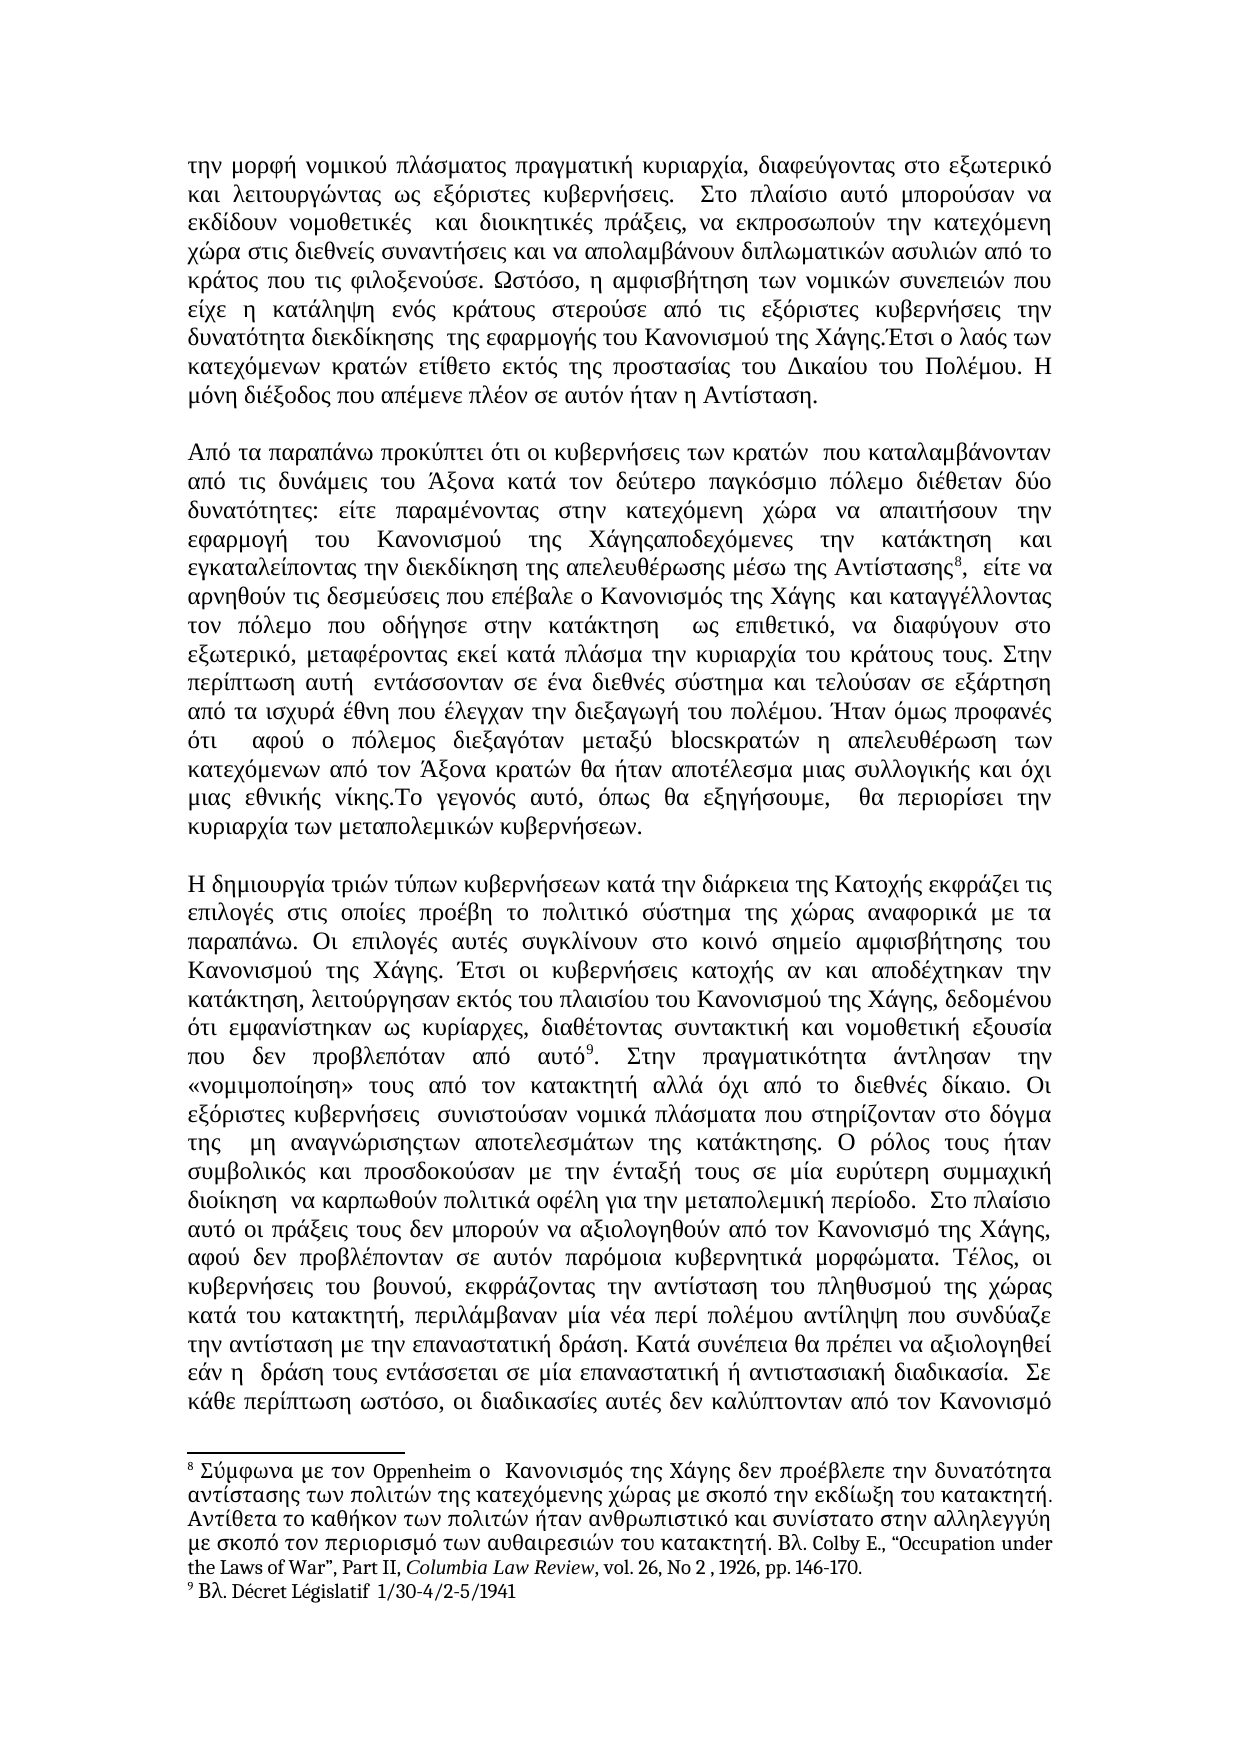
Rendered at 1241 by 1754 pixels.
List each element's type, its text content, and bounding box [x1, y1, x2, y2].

text Από τα παραπάνω προκύπτει ότι οι κυβερνήσεις των κρατών που καταλαμβάνονταν από τις δυνάμεις του Άξονα κατά τον δεύτερο παγκόσμιο πόλεμο διέθεταν δύο δυνατότητες: είτε παραμένοντας στην κατεχόμενη χώρα να απαιτήσουν την εφαρμογή του Κανονισμού της Χάγηςαποδεχόμενες την κατάκτηση και εγκαταλείποντας την διεκδίκηση της απελευθέρωσης μέσω της Αντίστασης, είτε να αρνηθούν τις δεσμεύσεις που επέβαλε ο Κανονισμός της Χάγης και καταγγέλλοντας τον πόλεμο που οδήγησε στην κατάκτηση ως επιθετικό, να διαφύγουν στο εξωτερικό, μεταφέροντας εκεί κατά πλάσμα την κυριαρχία του κράτους τους. Στην περίπτωση αυτή εντάσσονταν σε ένα διεθνές σύστημα και τελούσαν σε εξάρτηση από τα ισχυρά έθνη που έλεγχαν την διεξαγωγή του πολέμου. Ήταν όμως προφανές ότι αφού ο πόλεμος διεξαγόταν μεταξύ blocsκρατών η απελευθέρωση των κατεχόμενων από τον Άξονα κρατών θα ήταν αποτέλεσμα μιας συλλογικής και όχι μιας εθνικής νίκης.Το γεγονός αυτό, όπως θα εξηγήσουμε, θα περιορίσει την κυριαρχία των μεταπολεμικών κυβερνήσεων. [187, 437, 1053, 840]
text Από τον Κανονισμό της Χάγης προκύπτει ότι η πολεμική κατοχή δεν συνιστά μεταφορά κυριαρχίας στο κατέχοντα. Ο τελευταίος ασκεί μόνο πραγματική εξουσίαενώ η κυριαρχία του κατεχόμενου κράτους τελεί «εν υπνώσει» και αναβιώνει μετά την λήξη της κατοχής. Ωστόσο, η διάκριση των πολέμων σε δίκαιους και άδικους έδωσε μία νέα διάσταση στην έννοια της κυριαρχίας. Δεδομένου ότι δεν αναγνωρίζονταν νομικές συνέπειες στην πολεμική κατοχήτων κρατών όταν αυτή πραγματοποιείται κατόπιν επιθετικού πολέμου, υποστηρίχθηκε ότι οι νόμιμες κυβερνήσεις που ασκούσαν εξουσία πριν την κατοχή μπορούσαν να ασκήσουν με την μορφή νομικού πλάσματος πραγματική κυριαρχία, διαφεύγοντας στο εξωτερικό και λειτουργώντας ως εξόριστες κυβερνήσεις. Στο πλαίσιο αυτό μπορούσαν να εκδίδουν νομοθετικές και διοικητικές πράξεις, να εκπροσωπούν την κατεχόμενη χώρα στις διεθνείς συναντήσεις και να απολαμβάνουν διπλωματικών ασυλιών από το κράτος που τις φιλοξενούσε. Ωστόσο, η αμφισβήτηση των νομικών συνεπειών που είχε η κατάληψη ενός κράτους στερούσε από τις εξόριστες κυβερνήσεις την δυνατότητα διεκδίκησης της εφαρμογής του Κανονισμού της Χάγης.Έτσι ο λαός των κατεχόμενων κρατών ετίθετο εκτός της προστασίας του Δικαίου του Πολέμου. Η μόνη διέξοδος που απέμενε πλέον σε αυτόν ήταν η Αντίσταση. [187, 150, 1053, 409]
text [187, 869, 1053, 1415]
